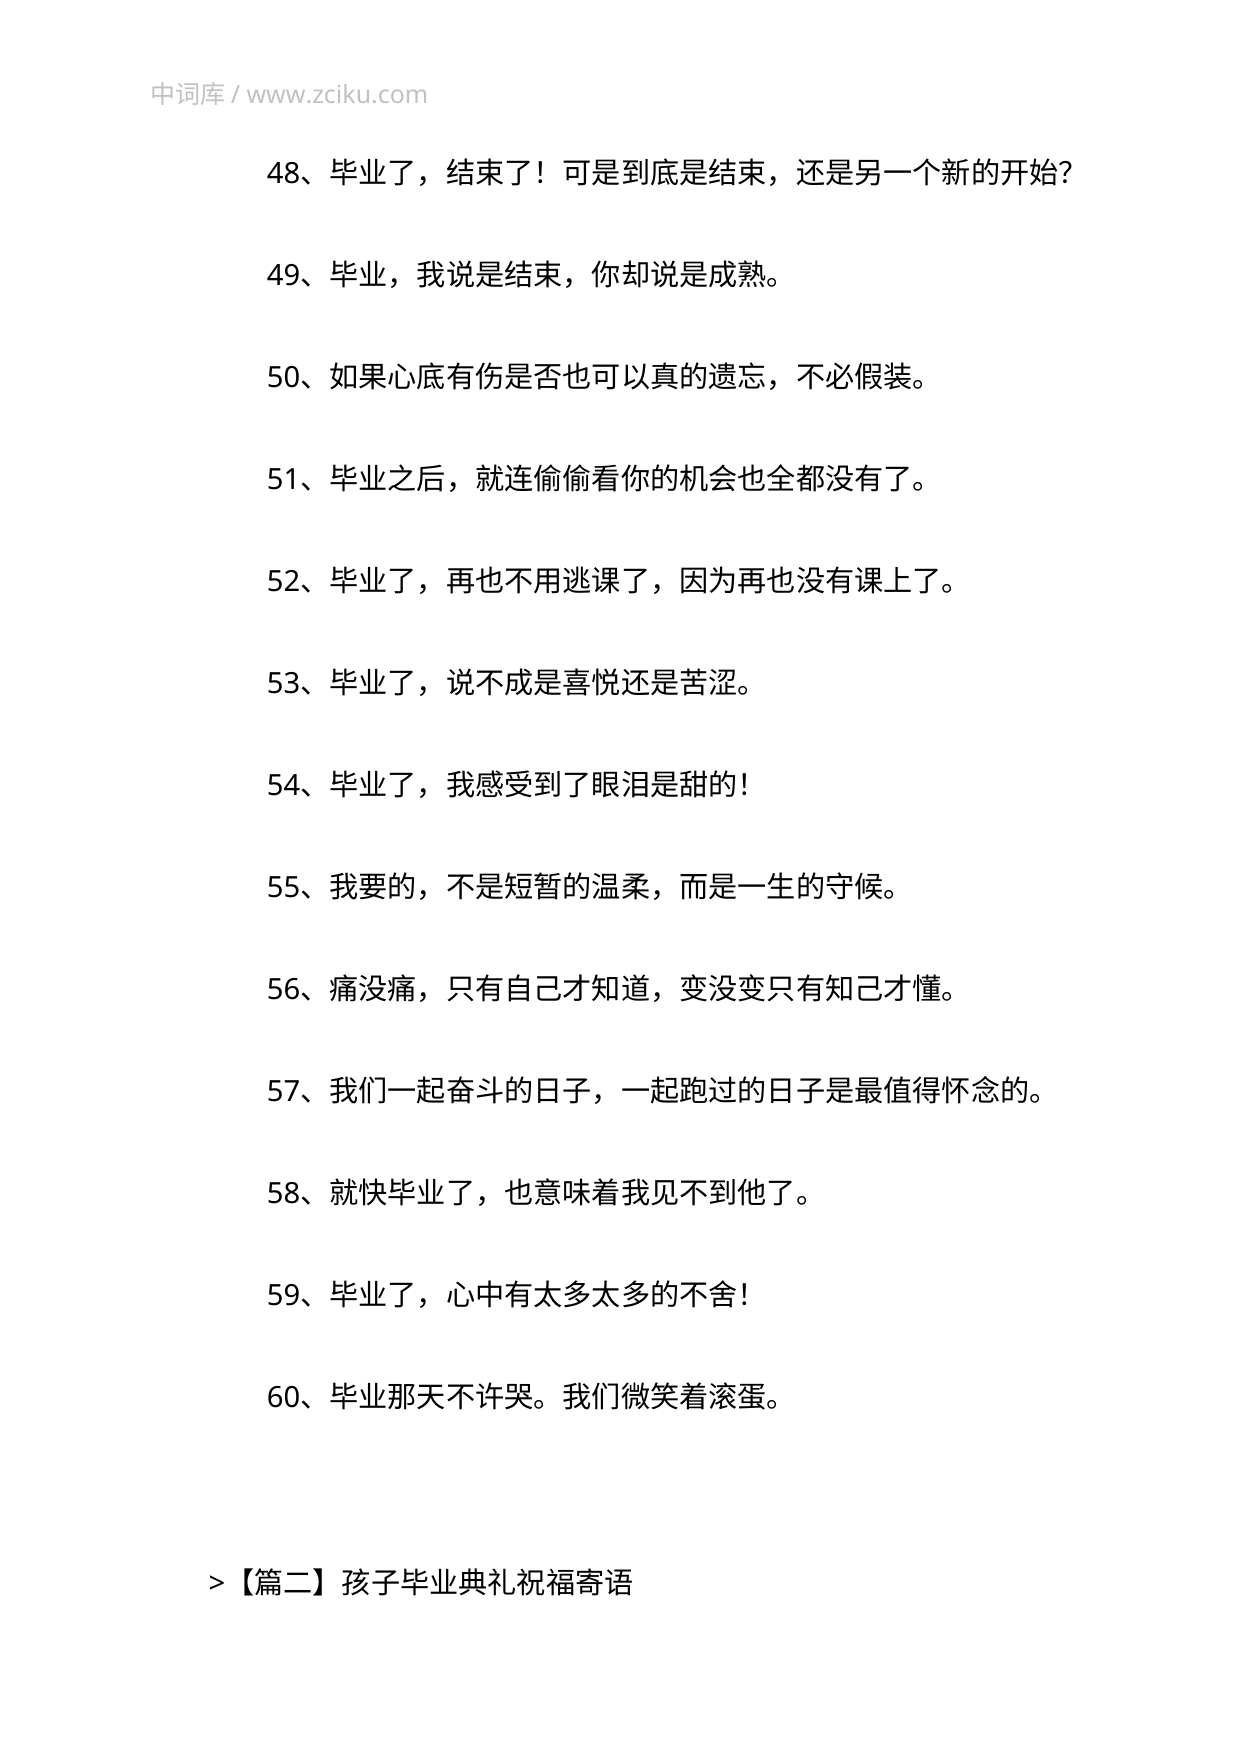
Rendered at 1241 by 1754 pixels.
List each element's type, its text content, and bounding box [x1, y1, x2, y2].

text 52、毕业了，再也不用逃课了，因为再也没有课上了。 [150, 558, 1090, 600]
text 53、毕业了，说不成是喜悦还是苦涩。 [150, 660, 1090, 702]
text 54、毕业了，我感受到了眼泪是甜的！ [150, 762, 1090, 804]
text >【篇二】孩子毕业典礼祝福寄语 [150, 1560, 1090, 1602]
text 59、毕业了，心中有太多太多的不舍！ [150, 1272, 1090, 1314]
text 49、毕业，我说是结束，你却说是成熟。 [150, 252, 1090, 294]
text 58、就快毕业了，也意味着我见不到他了。 [150, 1170, 1090, 1212]
text 51、毕业之后，就连偷偷看你的机会也全都没有了。 [150, 456, 1090, 498]
text 57、我们一起奋斗的日子，一起跑过的日子是最值得怀念的。 [150, 1068, 1090, 1110]
text 60、毕业那天不许哭。我们微笑着滚蛋。 [150, 1374, 1090, 1416]
text 48、毕业了，结束了！可是到底是结束，还是另一个新的开始？ [150, 150, 1090, 192]
text 55、我要的，不是短暂的温柔，而是一生的守候。 [150, 864, 1090, 906]
text 50、如果心底有伤是否也可以真的遗忘，不必假装。 [150, 354, 1090, 396]
text 56、痛没痛，只有自己才知道，变没变只有知己才懂。 [150, 966, 1090, 1008]
